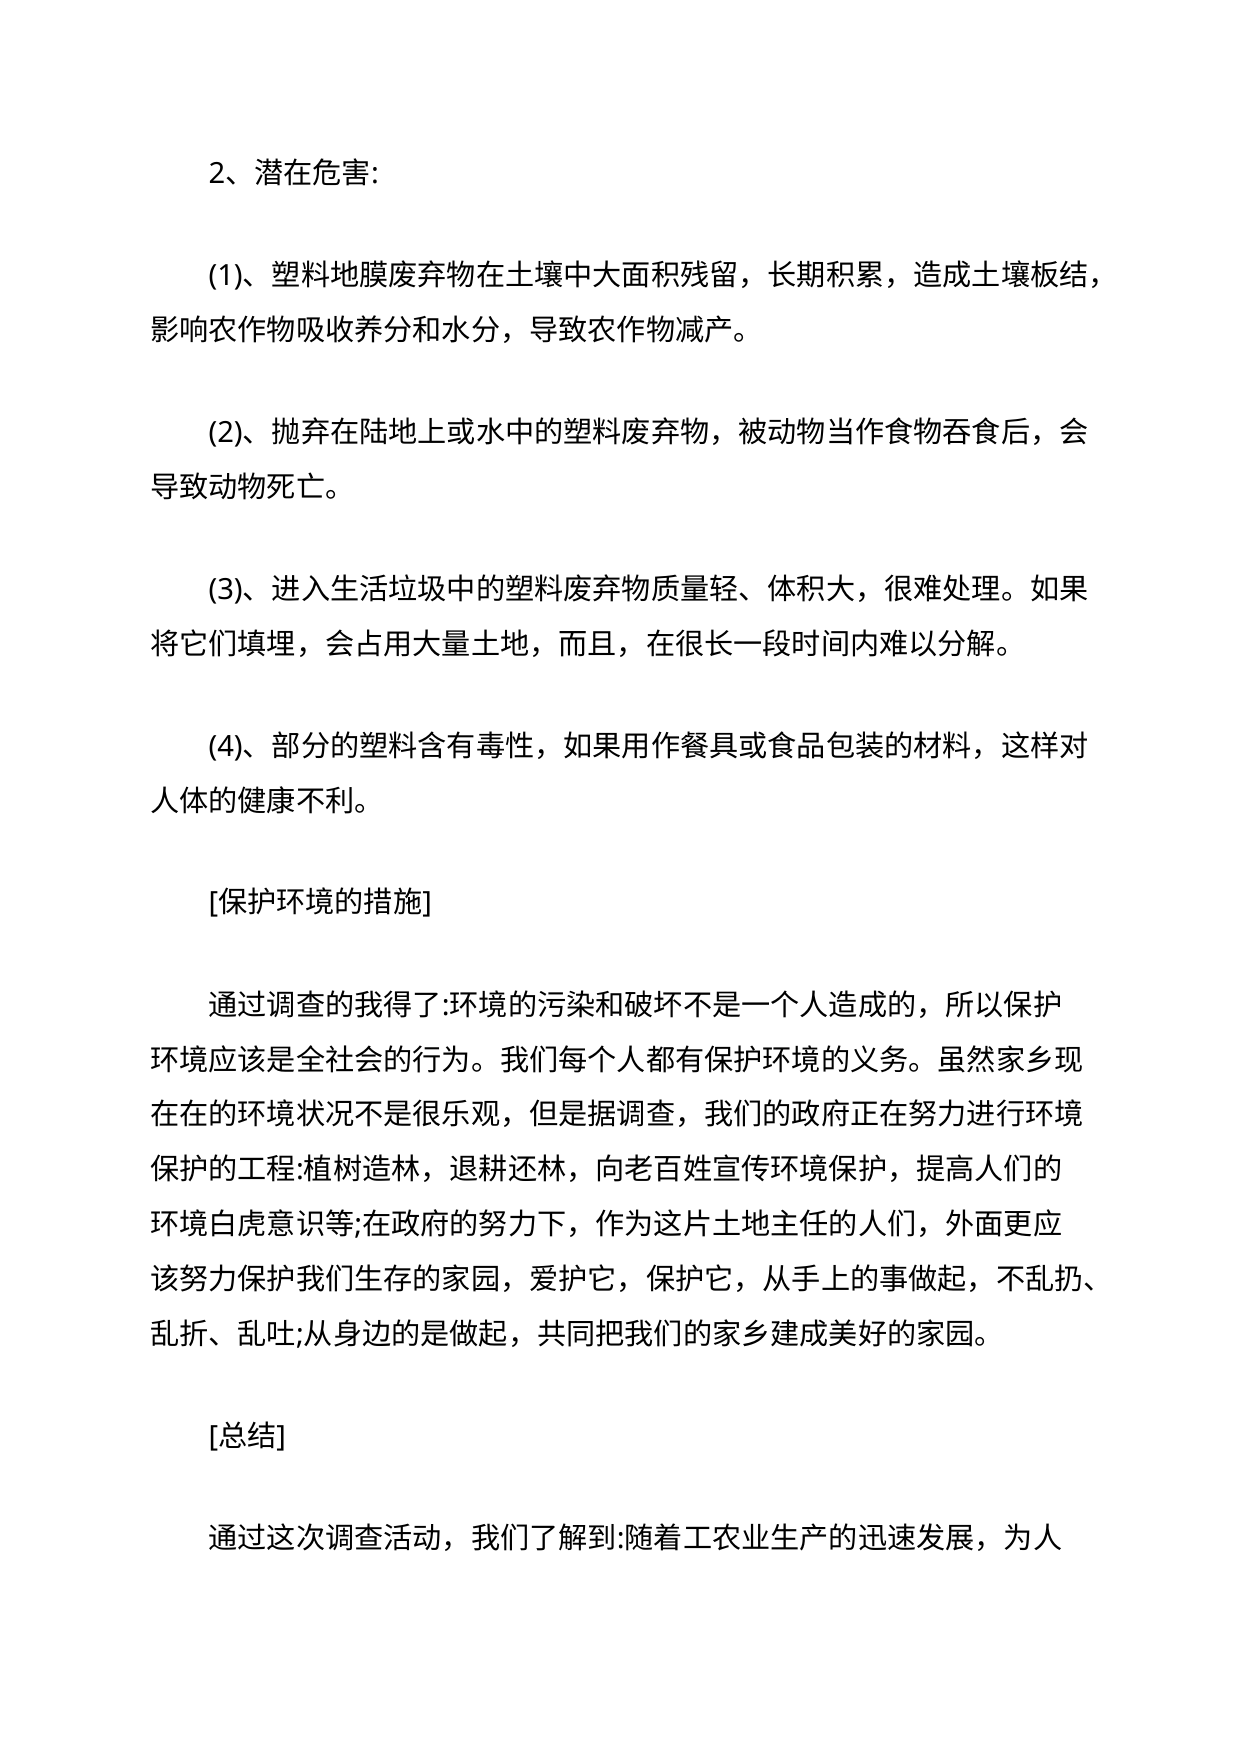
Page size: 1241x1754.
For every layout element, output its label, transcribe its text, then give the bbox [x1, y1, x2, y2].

text (1)、塑料地膜废弃物在土壤中大面积残留，长期积累，造成土壤板结，影响农作物吸收养分和水分，导致农作物减产。 [150, 252, 1090, 349]
text 2、潜在危害: [150, 150, 1090, 192]
text [总结] [150, 1413, 1090, 1455]
text (3)、进入生活垃圾中的塑料废弃物质量轻、体积大，很难处理。如果将它们填埋，会占用大量土地，而且，在很长一段时间内难以分解。 [150, 566, 1090, 663]
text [150, 1515, 1090, 1557]
text [保护环境的措施] [150, 879, 1090, 921]
text 通过调查的我得了:环境的污染和破坏不是一个人造成的，所以保护环境应该是全社会的行为。我们每个人都有保护环境的义务。虽然家乡现在在的环境状况不是很乐观，但是据调查，我们的政府正在努力进行环境保护的工程:植树造林，退耕还林，向老百姓宣传环境保护，提高人们的环境白虎意识等;在政府的努力下，作为这片土地主任的人们，外面更应该努力保护我们生存的家园，爱护它，保护它，从手上的事做起，不乱扔、乱折、乱吐;从身边的是做起，共同把我们的家乡建成美好的家园。 [150, 981, 1090, 1353]
text (2)、抛弃在陆地上或水中的塑料废弃物，被动物当作食物吞食后，会导致动物死亡。 [150, 409, 1090, 506]
text (4)、部分的塑料含有毒性，如果用作餐具或食品包装的材料，这样对人体的健康不利。 [150, 722, 1090, 819]
